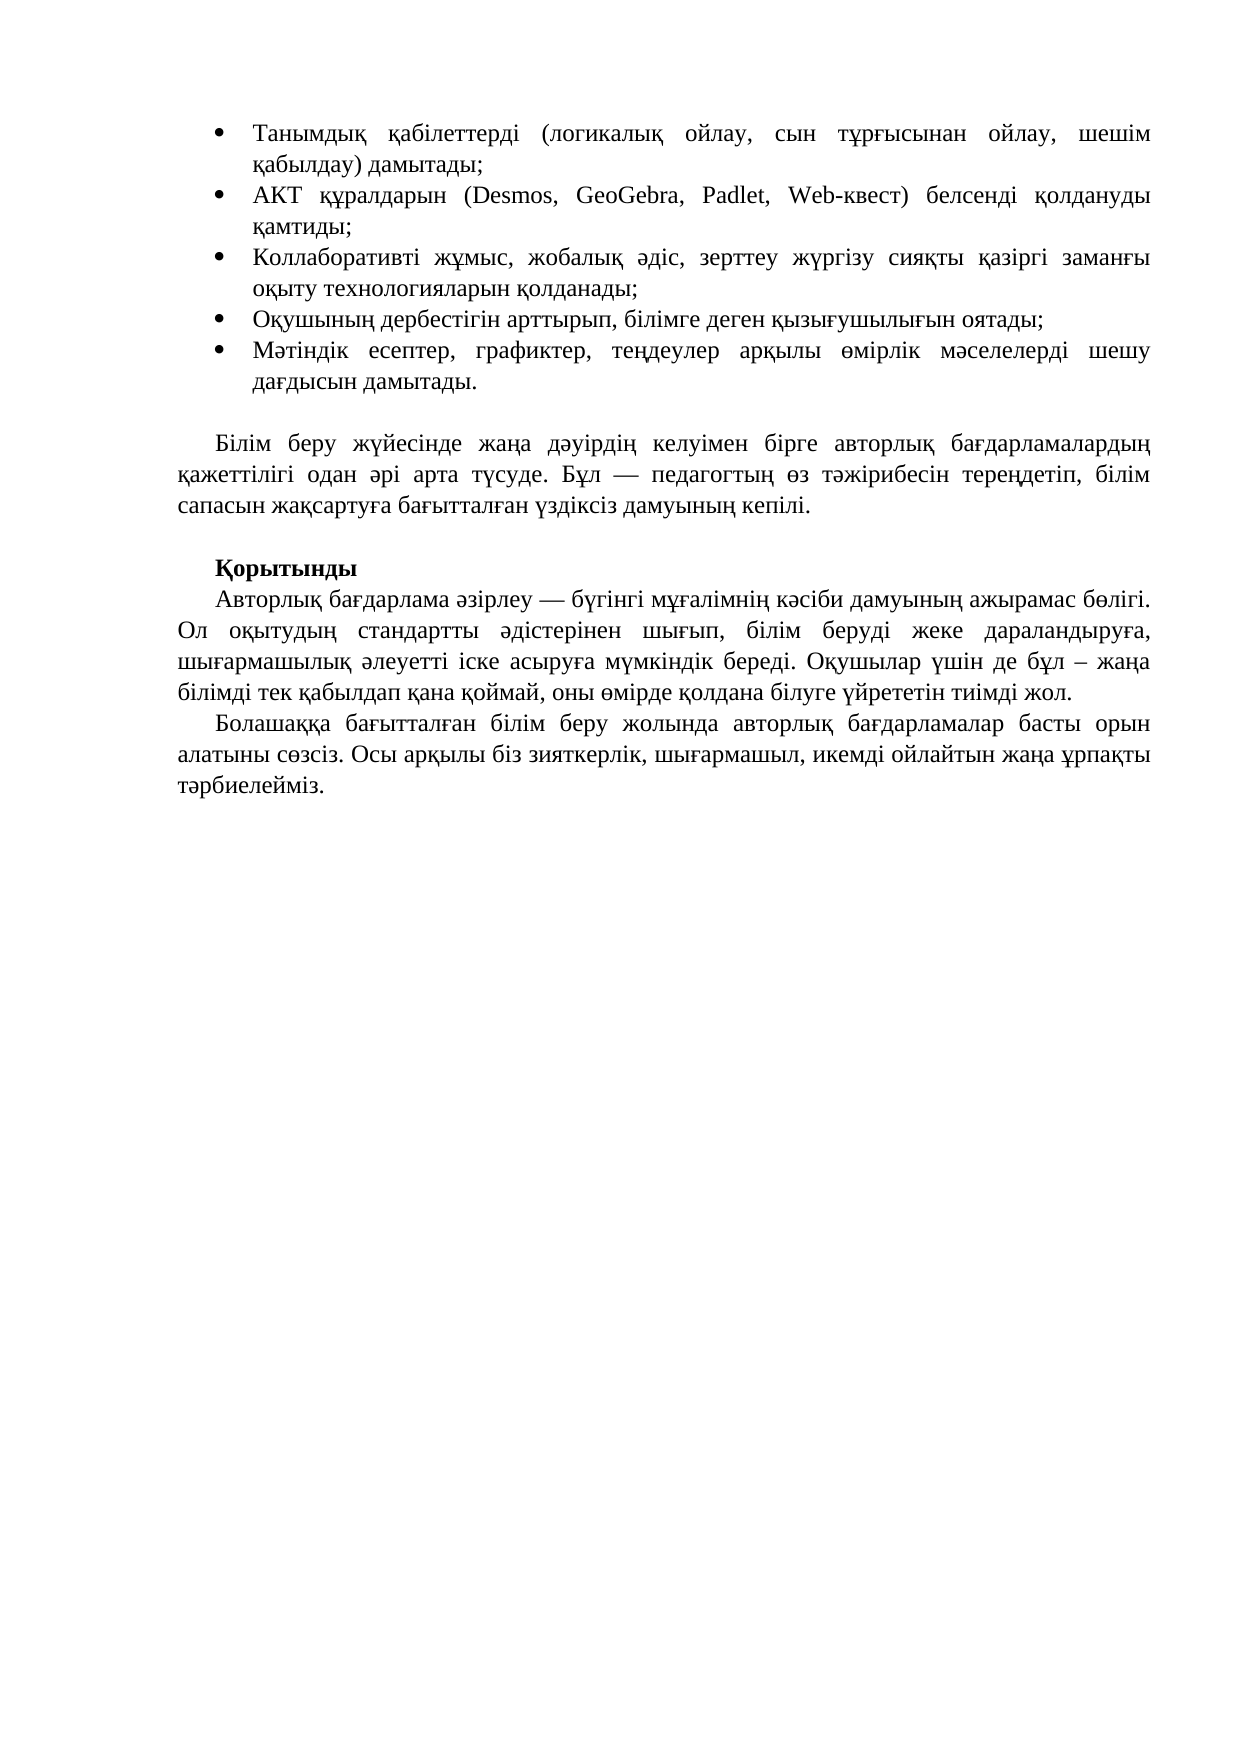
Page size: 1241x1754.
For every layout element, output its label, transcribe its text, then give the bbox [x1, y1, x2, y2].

text Білім беру жүйесінде жаңа дәуірдің келуімен бірге авторлық бағдарламалардың қажеттілігі одан әрі арта түсуде. Бұл — педагогтың өз тәжірибесін тереңдетіп, білім сапасын жақсартуға бағытталған үздіксіз дамуының кепілі. [177, 428, 1152, 519]
list Мәтіндік есептер, графиктер, теңдеулер арқылы өмірлік мәселелерді шешу дағдысын дамытады. [215, 335, 1152, 395]
text Болашаққа бағытталған білім беру жолында авторлық бағдарламалар басты орын алатыны сөзсіз. Осы арқылы біз зияткерлік, шығармашыл, икемді ойлайтын жаңа ұрпақты тәрбиелейміз. [177, 708, 1152, 799]
text Авторлық бағдарлама әзірлеу — бүгінгі мұғалімнің кәсіби дамуының ажырамас бөлігі. Ол оқытудың стандартты әдістерінен шығып, білім беруді жеке дараландыруға, шығармашылық әлеуетті іске асыруға мүмкіндік береді. Оқушылар үшін де бұл – жаңа білімді тек қабылдап қана қоймай, оны өмірде қолдана білуге үйрететін тиімді жол. [177, 584, 1152, 706]
list Коллаборативті жұмыс, жобалық әдіс, зерттеу жүргізу сияқты қазіргі заманғы оқыту технологияларын қолданады; [215, 242, 1152, 302]
list Оқушының дербестігін арттырып, білімге деген қызығушылығын оятады; [215, 304, 1152, 333]
text Қорытынды [177, 553, 1152, 581]
list АКТ құралдарын (Desmos, GeoGebra, Padlet, Web-квест) белсенді қолдануды қамтиды; [215, 180, 1152, 240]
list Танымдық қабілеттерді (логикалық ойлау, сын тұрғысынан ойлау, шешім қабылдау) дамытады; [215, 118, 1152, 178]
